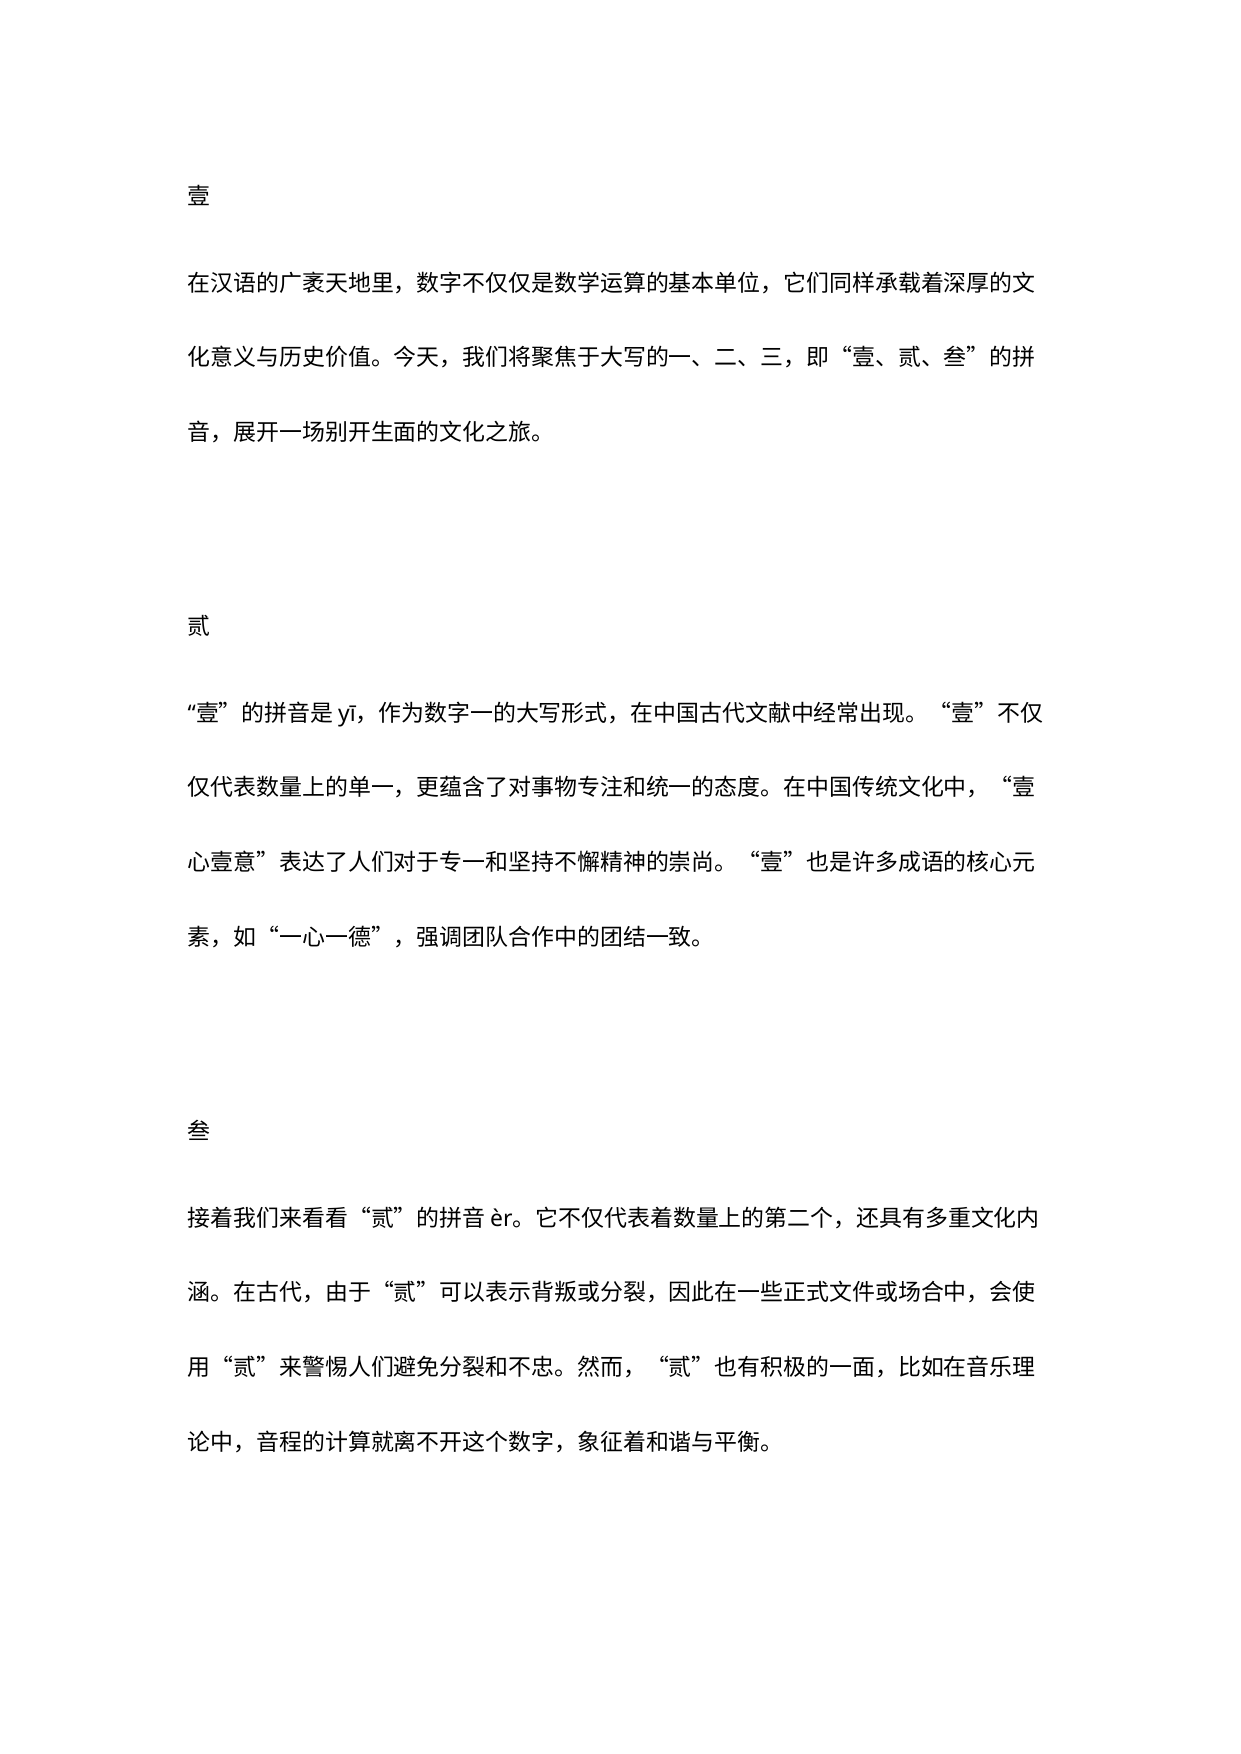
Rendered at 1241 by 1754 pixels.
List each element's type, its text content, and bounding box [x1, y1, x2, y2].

text 接着我们来看看“贰”的拼音èr。它不仅代表着数量上的第二个，还具有多重文化内涵。在古代，由于“贰”可以表示背叛或分裂，因此在一些正式文件或场合中，会使用“贰”来警惕人们避免分裂和不忠。然而，“贰”也有积极的一面，比如在音乐理论中，音程的计算就离不开这个数字，象征着和谐与平衡。 [187, 1184, 1053, 1473]
text 贰 [187, 592, 1053, 657]
text 壹 [187, 162, 1053, 227]
text “壹”的拼音是yī，作为数字一的大写形式，在中国古代文献中经常出现。“壹”不仅仅代表数量上的单一，更蕴含了对事物专注和统一的态度。在中国传统文化中，“壹心壹意”表达了人们对于专一和坚持不懈精神的崇尚。“壹”也是许多成语的核心元素，如“一心一德”，强调团队合作中的团结一致。 [187, 679, 1053, 968]
text 在汉语的广袤天地里，数字不仅仅是数学运算的基本单位，它们同样承载着深厚的文化意义与历史价值。今天，我们将聚焦于大写的一、二、三，即“壹、贰、叁”的拼音，展开一场别开生面的文化之旅。 [187, 248, 1053, 463]
text 叁 [187, 1097, 1053, 1162]
